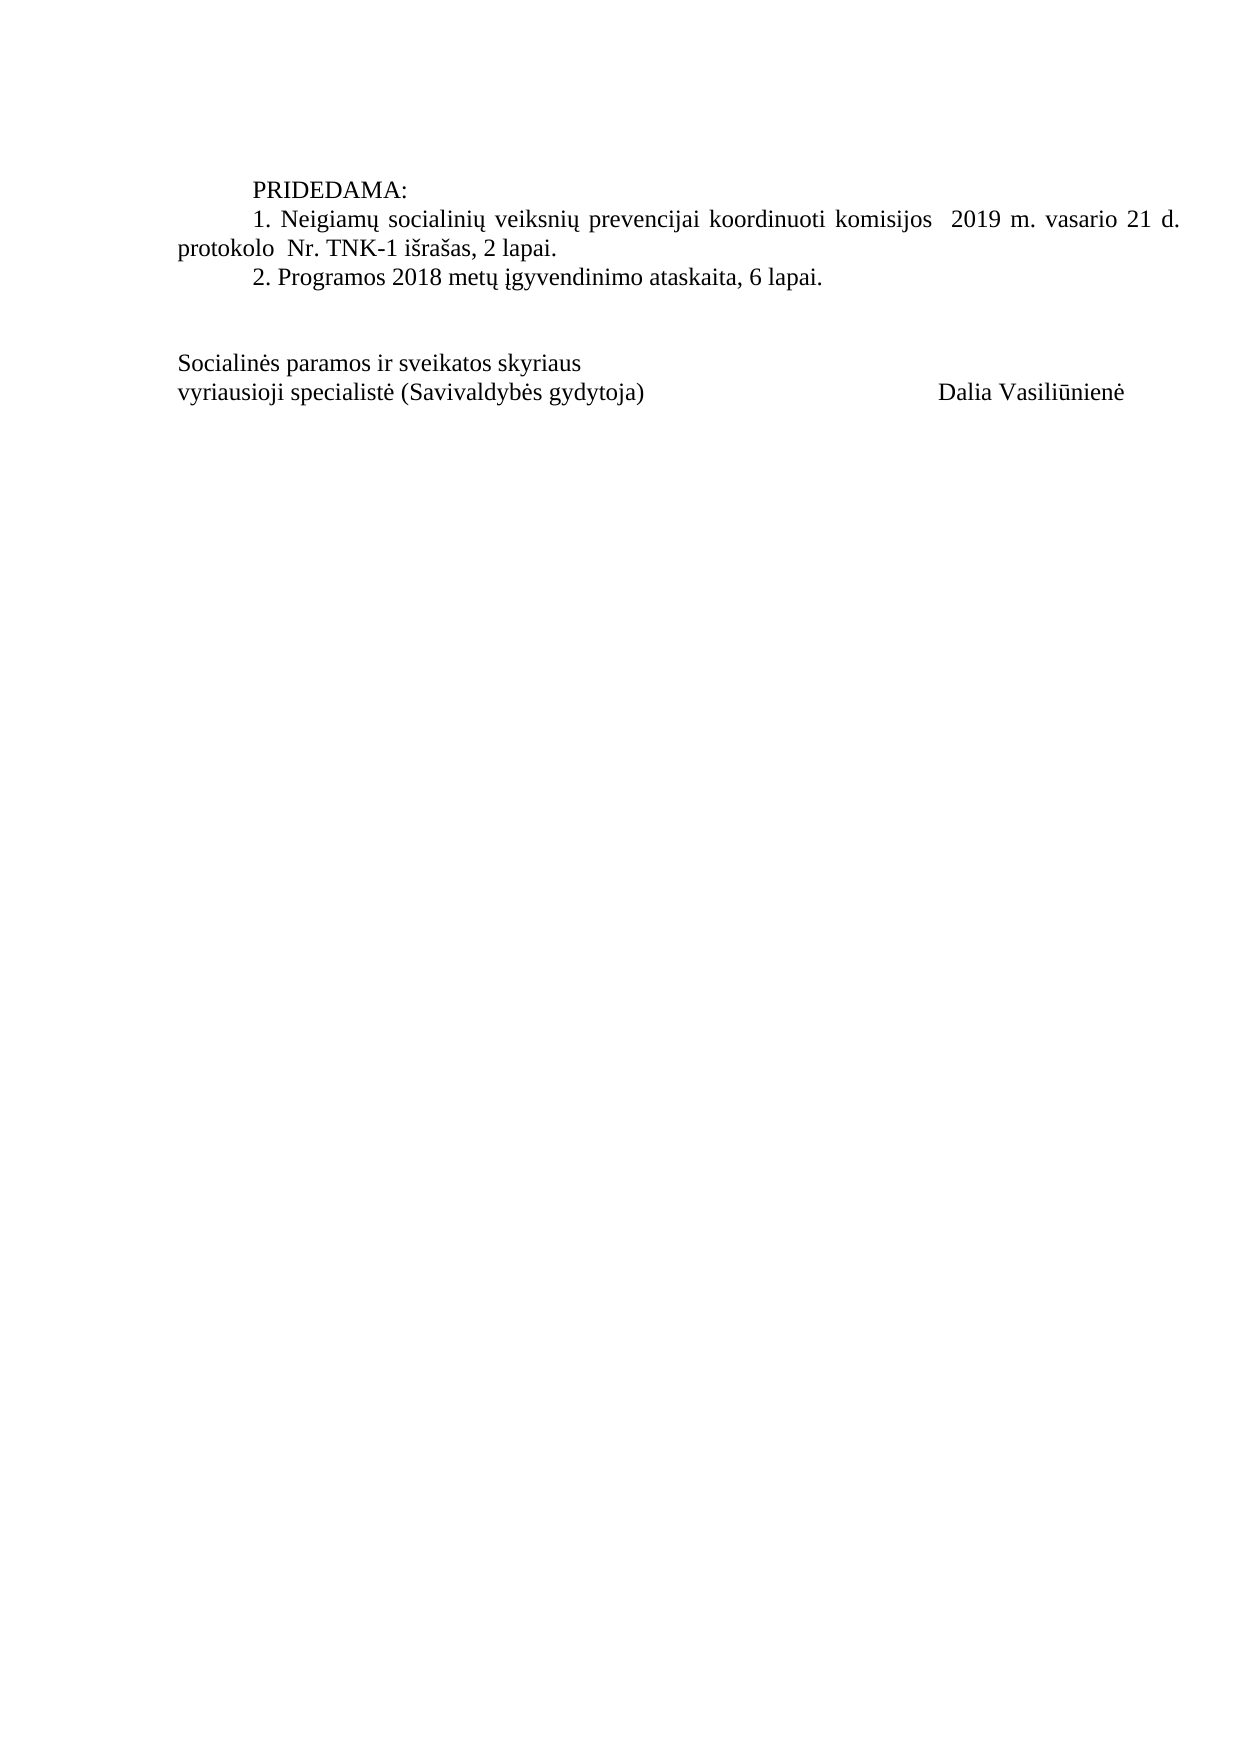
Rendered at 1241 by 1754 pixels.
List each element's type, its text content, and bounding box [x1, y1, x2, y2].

text 1. Neigiamų socialinių veiksnių prevencijai koordinuoti komisijos 2019 m. vasario 21 d. protokolo Nr. TNK-1 išrašas, 2 lapai. [177, 204, 1181, 262]
text vyriausioji specialistė (Savivaldybės gydytoja) Dalia Vasiliūnienė [177, 377, 1181, 406]
text 2. Programos 2018 metų įgyvendinimo ataskaita, 6 lapai. [177, 262, 1181, 291]
text PRIDEDAMA: [177, 176, 1181, 204]
text Socialinės paramos ir sveikatos skyriaus [177, 348, 1181, 377]
